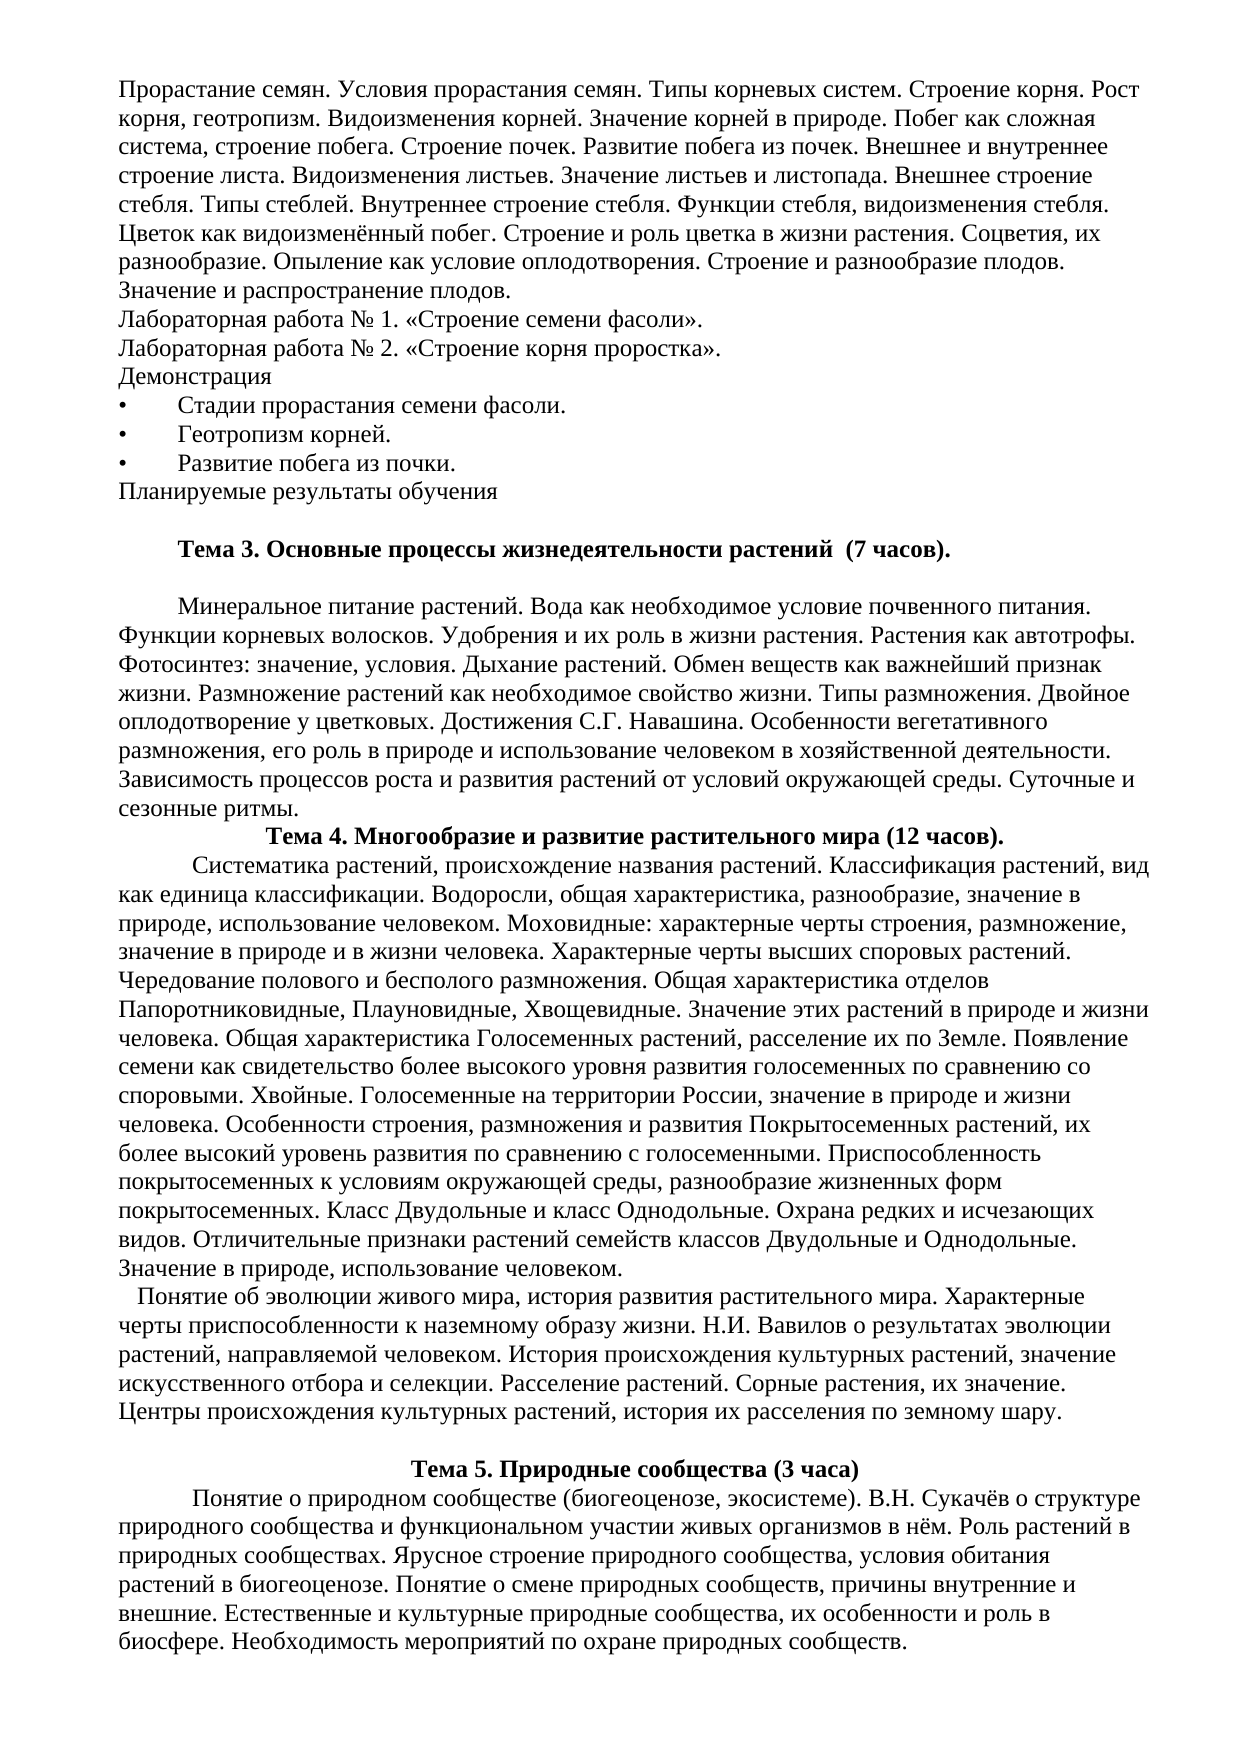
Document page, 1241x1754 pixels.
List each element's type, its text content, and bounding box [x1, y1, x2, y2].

list Демонстрация [118, 361, 1152, 390]
list • Геотропизм корней. [118, 419, 1152, 448]
list Понятие о природном сообществе (биогеоценозе, экосистеме). В.Н. Сукачёв о структуре природного сообщества и функциональном участии живых организмов в нём. Роль растений в природных сообществах. Ярусное строение природного сообщества, условия обитания растений в биогеоценозе. Понятие о смене природных сообществ, причины внутренние и внешние. Естественные и культурные природные сообщества, их особенности и роль в биосфере. Необходимость мероприятий по охране природных сообществ. [118, 1483, 1152, 1655]
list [118, 74, 1152, 304]
list Тема 3. Основные процессы жизнедеятельности растений (7 часов). [118, 534, 1152, 563]
list Минеральное питание растений. Вода как необходимое условие почвенного питания. Функции корневых волосков. Удобрения и их роль в жизни растения. Растения как автотрофы. Фотосинтез: значение, условия. Дыхание растений. Обмен веществ как важнейший признак жизни. Размножение растений как необходимое свойство жизни. Типы размножения. Двойное оплодотворение у цветковых. Достижения С.Г. Навашина. Особенности вегетативного размножения, его роль в природе и использование человеком в хозяйственной деятельности. Зависимость процессов роста и развития растений от условий окружающей среды. Суточные и сезонные ритмы. [118, 591, 1152, 821]
list • Стадии прорастания семени фасоли. [118, 390, 1152, 419]
list Планируемые результаты обучения [118, 476, 1152, 505]
list Систематика растений, происхождение названия растений. Классификация растений, вид как единица классификации. Водоросли, общая характеристика, разнообразие, значение в природе, использование человеком. Моховидные: характерные черты строения, размножение, значение в природе и в жизни человека. Характерные черты высших споровых растений. Чередование полового и бесполого размножения. Общая характеристика отделов Папоротниковидные, Плауновидные, Хвощевидные. Значение этих растений в природе и жизни человека. Общая характеристика Голосеменных растений, расселение их по Земле. Появление семени как свидетельство более высокого уровня развития голосеменных по сравнению со споровыми. Хвойные. Голосеменные на территории России, значение в природе и жизни человека. Особенности строения, размножения и развития Покрытосеменных растений, их более высокий уровень развития по сравнению с голосеменными. Приспособленность покрытосеменных к условиям окружающей среды, разнообразие жизненных форм покрытосеменных. Класс Двудольные и класс Однодольные. Охрана редких и исчезающих видов. Отличительные признаки растений семейств классов Двудольные и Однодольные. Значение в природе, использование человеком. [118, 850, 1152, 1281]
list • Развитие побега из почки. [118, 448, 1152, 476]
list Лабораторная работа № 1. «Строение семени фасоли». [118, 304, 1152, 333]
list Тема 4. Многообразие и развитие растительного мира (12 часов). [118, 821, 1152, 850]
list Понятие об эволюции живого мира, история развития растительного мира. Характерные черты приспособленности к наземному образу жизни. Н.И. Вавилов о результатах эволюции растений, направляемой человеком. История происхождения культурных растений, значение искусственного отбора и селекции. Расселение растений. Сорные растения, их значение. Центры происхождения культурных растений, история их расселения по земному шару. [118, 1281, 1152, 1425]
list Лабораторная работа № 2. «Строение корня проростка». [118, 333, 1152, 361]
list Тема 5. Природные сообщества (3 часа) [118, 1454, 1152, 1483]
